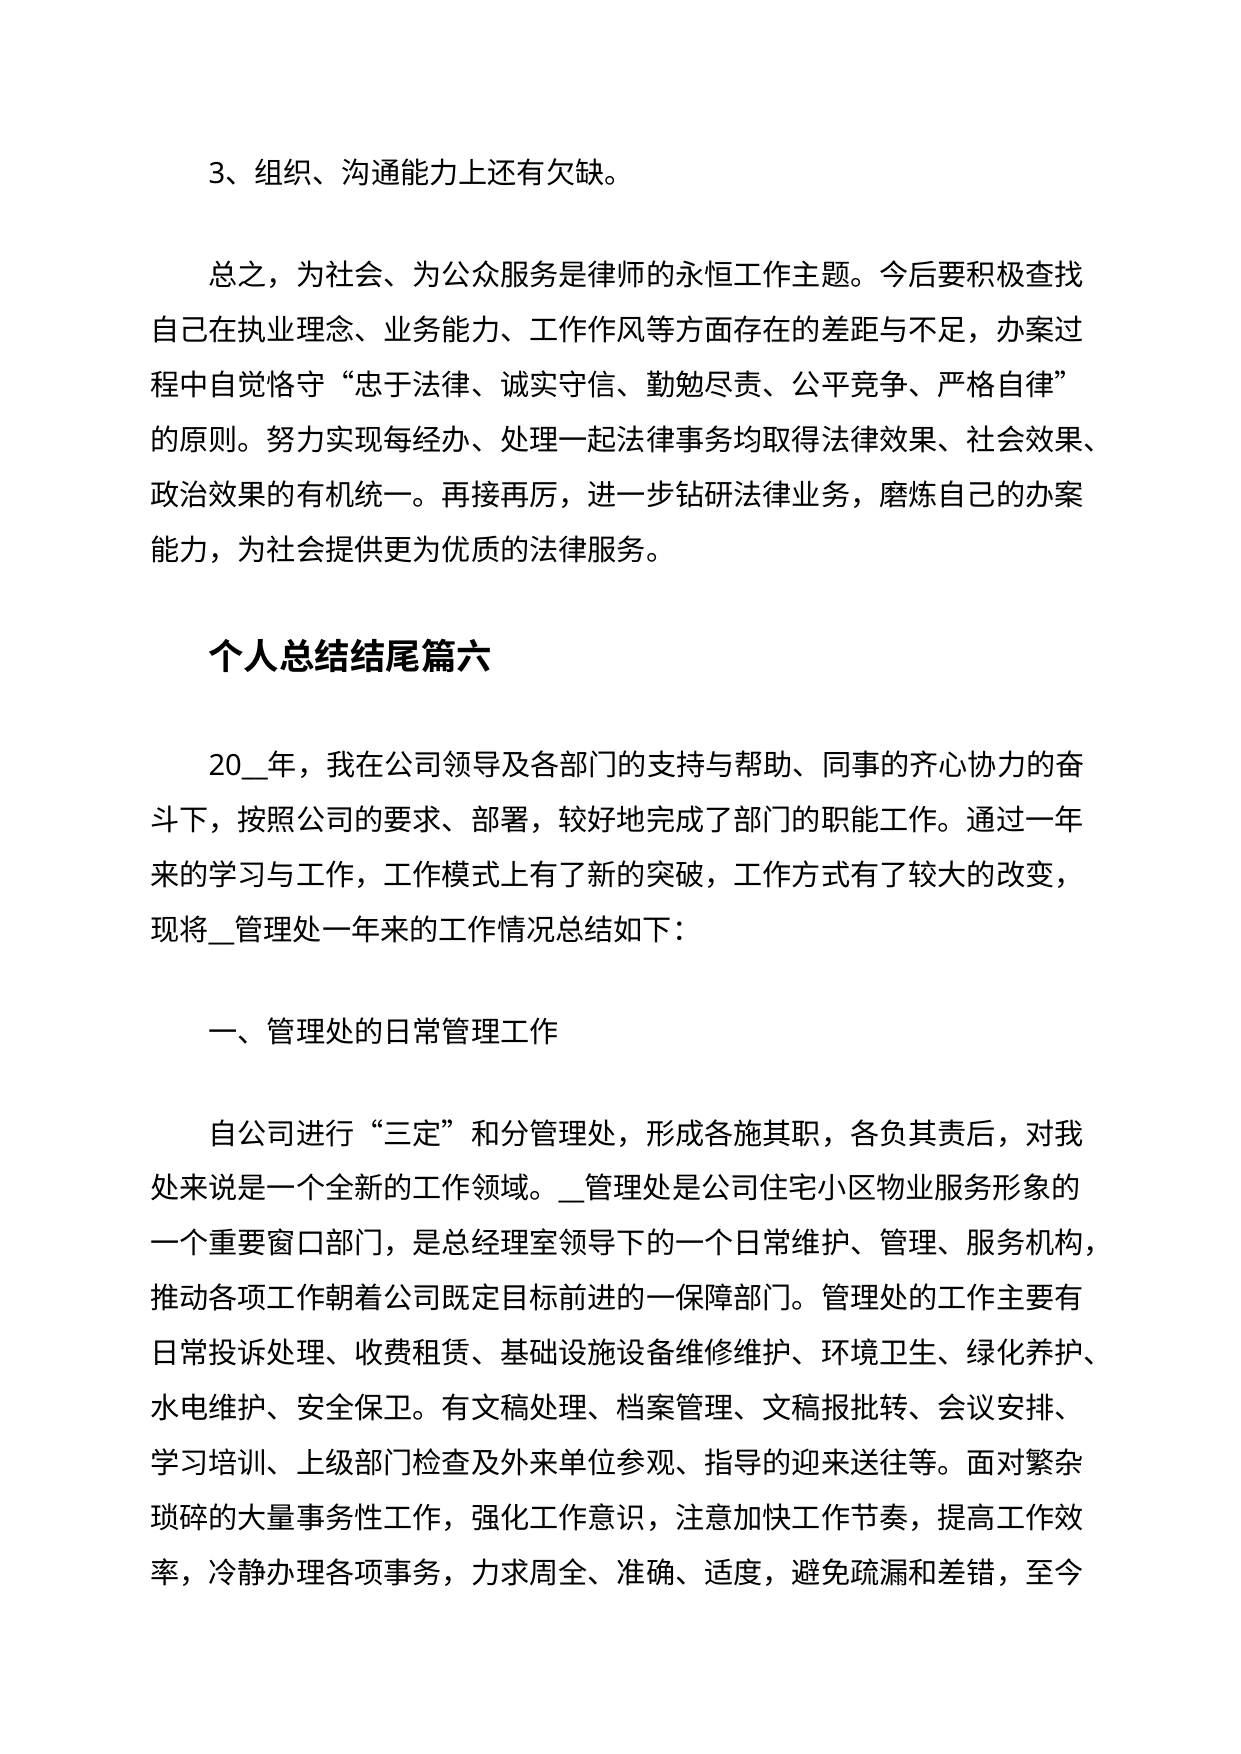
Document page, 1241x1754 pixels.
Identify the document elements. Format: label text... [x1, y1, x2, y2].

text 一、管理处的日常管理工作 [150, 1008, 1090, 1051]
text 个人总结结尾篇六 [150, 628, 1090, 679]
text 3、组织、沟通能力上还有欠缺。 [150, 150, 1090, 192]
text 总之，为社会、为公众服务是律师的永恒工作主题。今后要积极查找自己在执业理念、业务能力、工作作风等方面存在的差距与不足，办案过程中自觉恪守“忠于法律、诚实守信、勤勉尽责、公平竞争、严格自律”的原则。努力实现每经办、处理一起法律事务均取得法律效果、社会效果、政治效果的有机统一。再接再厉，进一步钻研法律业务，磨炼自己的办案能力，为社会提供更为优质的法律服务。 [150, 252, 1090, 569]
text 20__年，我在公司领导及各部门的支持与帮助、同事的齐心协力的奋斗下，按照公司的要求、部署，较好地完成了部门的职能工作。通过一年来的学习与工作，工作模式上有了新的突破，工作方式有了较大的改变，现将__管理处一年来的工作情况总结如下： [150, 742, 1090, 949]
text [150, 1110, 1090, 1592]
